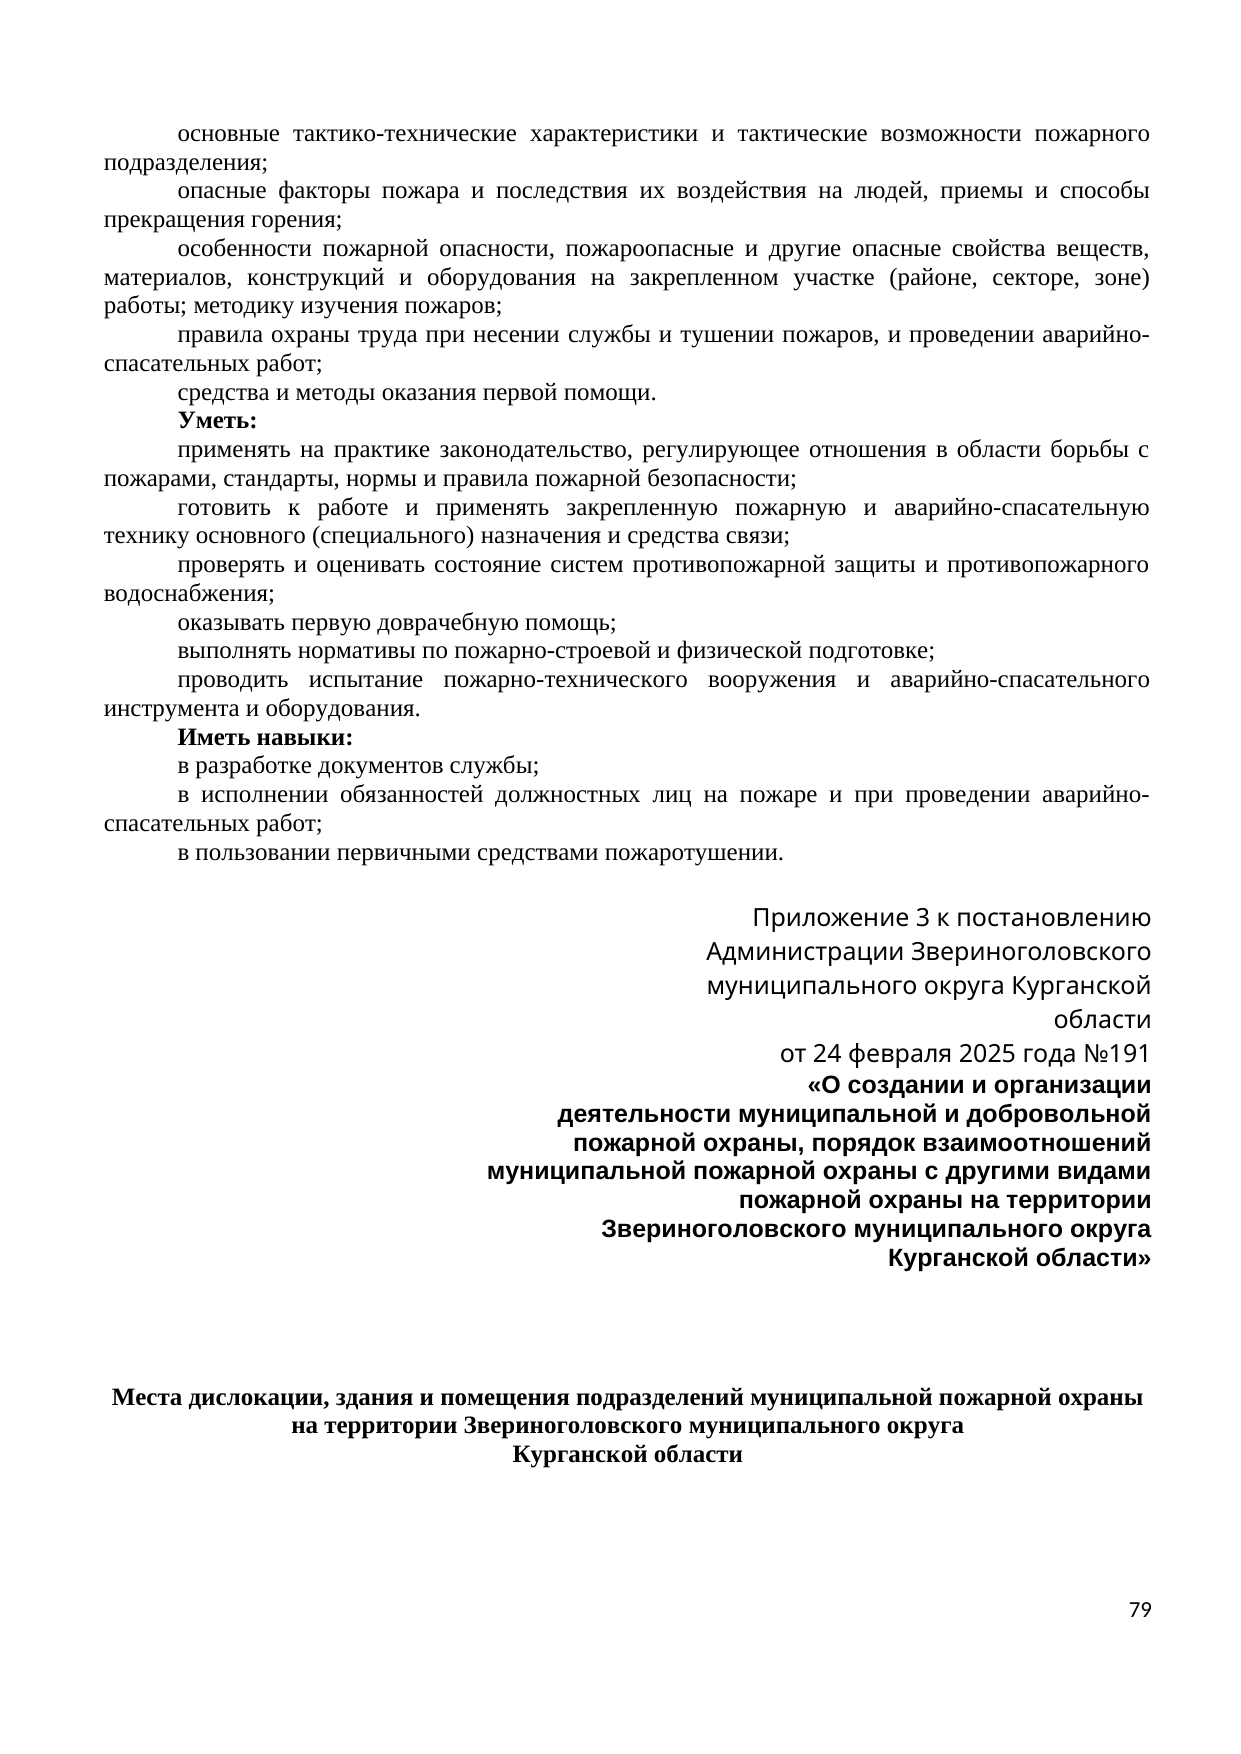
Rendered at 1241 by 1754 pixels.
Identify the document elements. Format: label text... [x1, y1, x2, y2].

text выполнять нормативы по пожарно-строевой и физической подготовке; [103, 636, 1152, 664]
text Места дислокации, здания и помещения подразделений муниципальной пожарной охраны на территории Звериноголовского муниципального округа [103, 1382, 1152, 1439]
text от 24 февраля 2025 года №191 [621, 1036, 1152, 1070]
text опасные факторы пожара и последствия их воздействия на людей, приемы и способы прекращения горения; [103, 176, 1151, 233]
text Приложение 3 к постановлению [621, 900, 1152, 934]
list Звериноголовского муниципального округа [29, 1214, 1152, 1242]
text проверять и оценивать состояние систем противопожарной защиты и противопожарного водоснабжения; [103, 549, 1150, 607]
list Курганской области» [29, 1242, 1152, 1271]
list пожарной охраны, порядок взаимоотношений [29, 1127, 1152, 1156]
text в исполнении обязанностей должностных лиц на пожаре и при проведении аварийно-спасательных работ; [103, 779, 1151, 837]
list «О создании и организации деятельности муниципальной и добровольной [29, 1070, 1152, 1127]
text оказывать первую доврачебную помощь; [103, 607, 1152, 636]
text применять на практике законодательство, регулирующее отношения в области борьбы с пожарами, стандарты, нормы и правила пожарной безопасности; [103, 434, 1151, 492]
list муниципальной пожарной охраны с другими видами [29, 1156, 1152, 1185]
text Иметь навыки: [103, 722, 1152, 751]
text Курганской области [103, 1439, 1152, 1468]
text в пользовании первичными средствами пожаротушении. [103, 837, 1152, 866]
text Администрации Звериноголовского муниципального округа Курганской области [621, 934, 1152, 1036]
list пожарной охраны на территории [29, 1185, 1152, 1214]
text средства и методы оказания первой помощи. [103, 377, 1152, 406]
text Уметь: [103, 406, 1152, 434]
text проводить испытание пожарно-технического вооружения и аварийно-спасательного инструмента и оборудования. [103, 664, 1151, 722]
text особенности пожарной опасности, пожароопасные и другие опасные свойства веществ, материалов, конструкций и оборудования на закрепленном участке (районе, секторе, зоне) работы; методику изучения пожаров; [103, 233, 1151, 319]
text правила охраны труда при несении службы и тушении пожаров, и проведении аварийно-спасательных работ; [103, 319, 1151, 377]
text в разработке документов службы; [103, 751, 1152, 779]
text готовить к работе и применять закрепленную пожарную и аварийно-спасательную технику основного (специального) назначения и средства связи; [103, 492, 1151, 549]
text основные тактико-технические характеристики и тактические возможности пожарного подразделения; [103, 118, 1151, 176]
